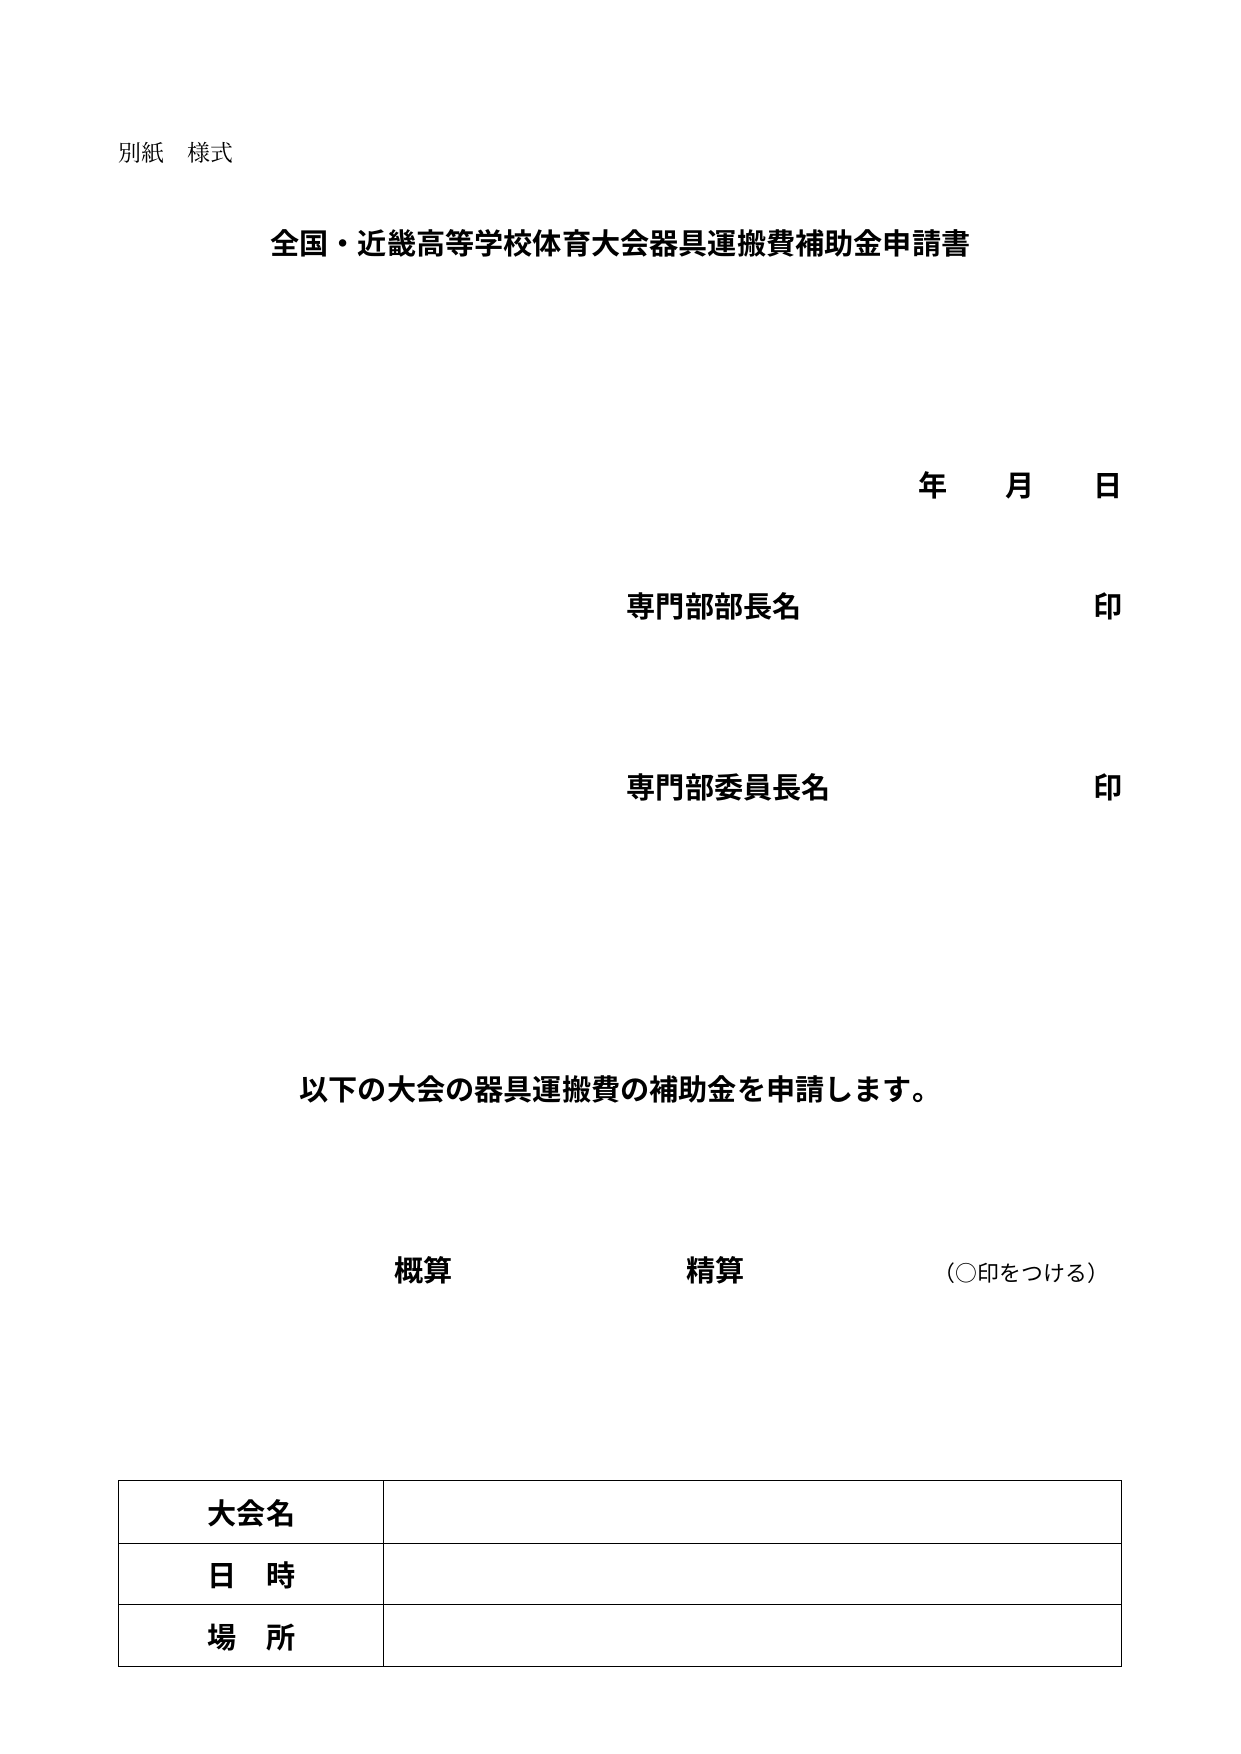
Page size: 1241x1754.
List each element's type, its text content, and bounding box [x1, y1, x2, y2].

table_cell [384, 1605, 1121, 1666]
table_cell 場 所 [119, 1605, 383, 1666]
table_cell [384, 1544, 1121, 1604]
text 専門部部長名 印 [118, 574, 1122, 634]
text 別紙 様式 [118, 121, 1122, 181]
text 年 月 日 [118, 453, 1122, 514]
text 概算 精算 （○印をつける） [118, 1239, 1122, 1299]
table_cell 日 時 [119, 1544, 383, 1604]
text 以下の大会の器具運搬費の補助金を申請します。 [118, 1057, 1122, 1118]
text 全国・近畿高等学校体育大会器具運搬費補助金申請書 [118, 212, 1122, 272]
text 専門部委員長名 印 [118, 755, 1122, 816]
table_header [384, 1481, 1121, 1543]
table_header 大会名 [119, 1481, 383, 1543]
